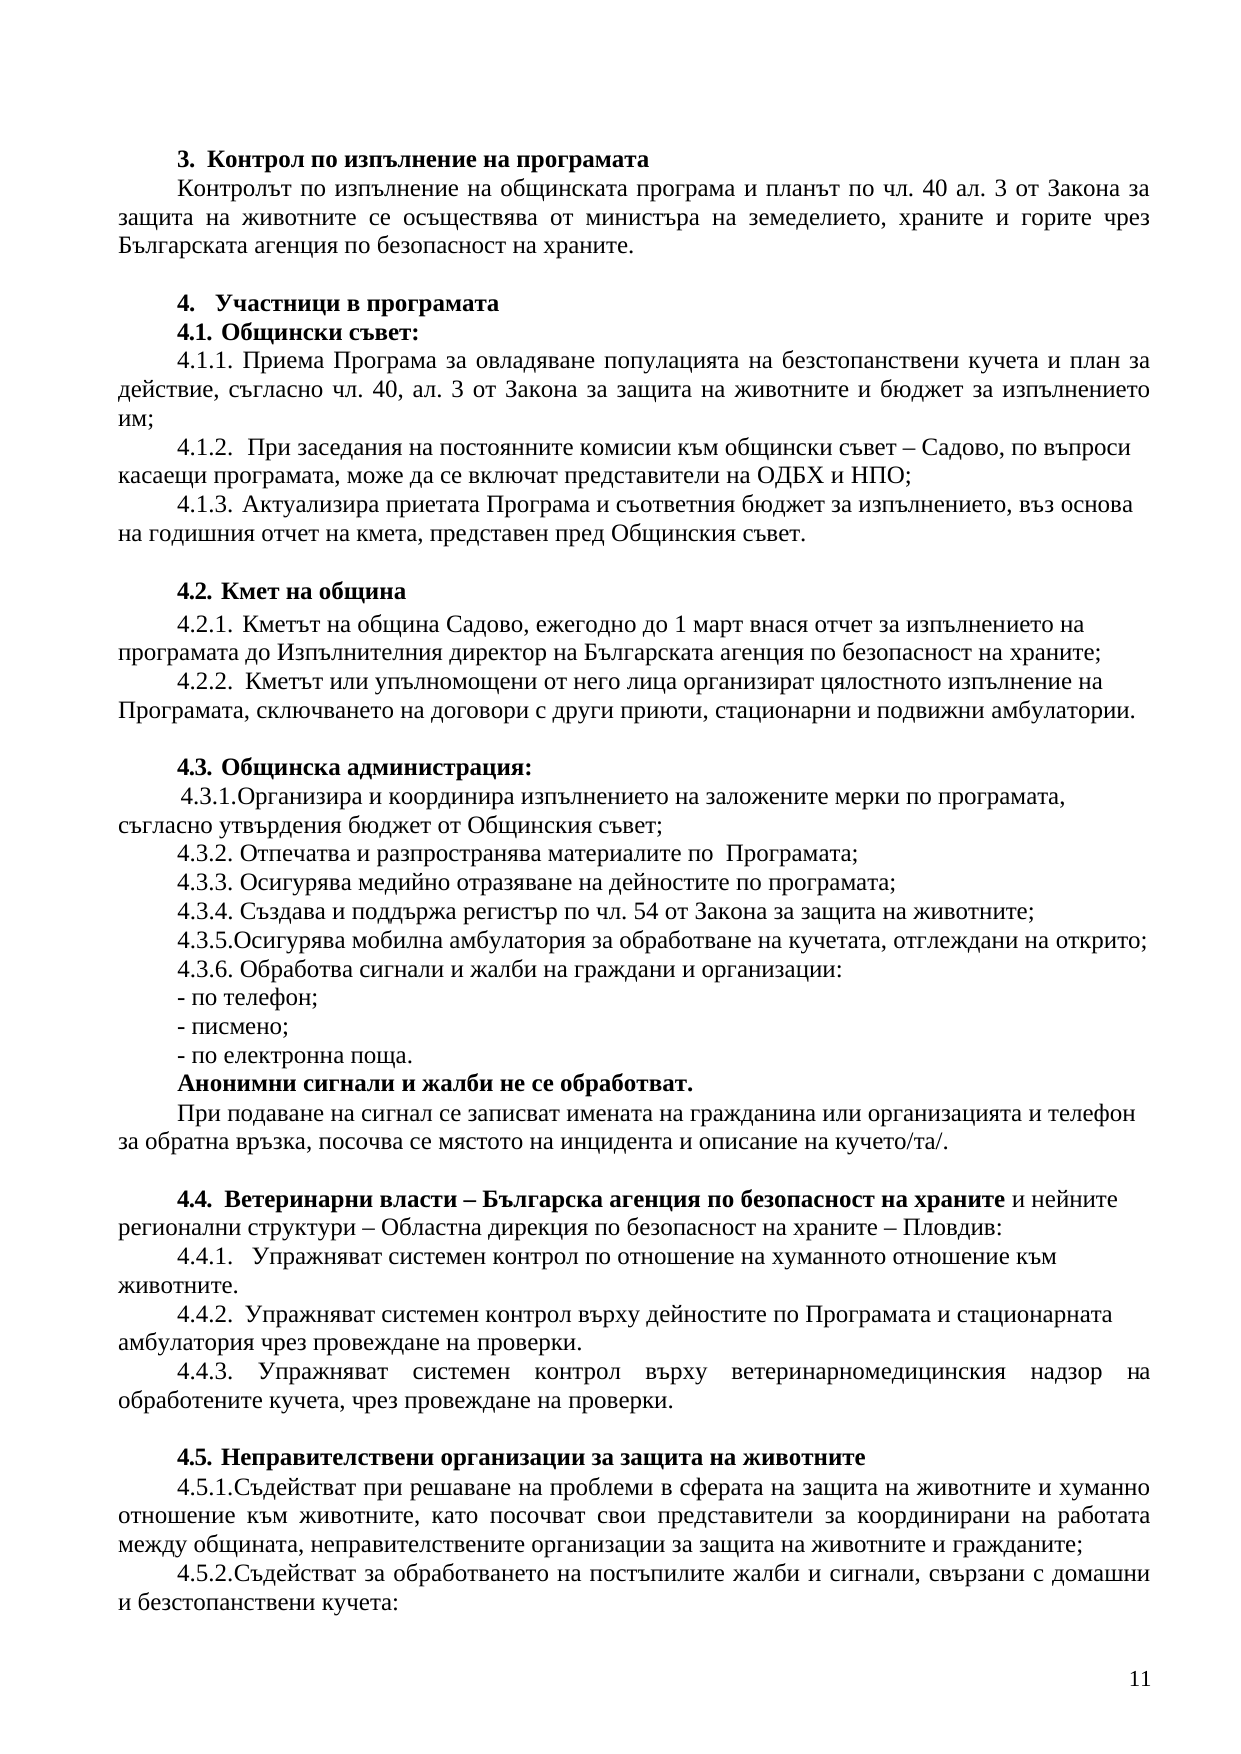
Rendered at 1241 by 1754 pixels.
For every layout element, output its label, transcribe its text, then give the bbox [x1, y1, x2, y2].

list Кметът на община Садово, ежегодно до 1 март внася отчет за изпълнението на програмата до Изпълнителния директор на Българската агенция по безопасност на храните; [118, 609, 1151, 666]
list Актуализира приетата Програма и съответния бюджет за изпълнението, въз основа на годишния отчет на кмета, представен пред Общинския съвет. [118, 489, 1152, 547]
list Съдействат за обработването на постъпилите жалби и сигнали, свързани с домашни и безстопанствени кучета: [118, 1558, 1151, 1615]
list Приема Програма за овладяване популацията на безстопанствени кучета и план за действие, съгласно чл. 40, ал. 3 от Закона за защита на животните и бюджет за изпълнението им; [118, 346, 1152, 432]
list Общински съвет: [177, 317, 1223, 346]
list по електронна поща. [177, 1040, 1223, 1069]
list по телефон; [177, 982, 1223, 1011]
list Упражняват системен контрол върху дейностите по Програмата и стационарната амбулатория чрез провеждане на проверки. [118, 1299, 1151, 1356]
text При подаване на сигнал се записват имената на гражданина или организацията и телефон за обратна връзка, посочва се мястото на инцидента и описание на кучето/та/. [118, 1098, 1154, 1155]
subtitle Общинска администрация: [177, 753, 1223, 781]
text 4.3.6. Обработва сигнали и жалби на граждани и организации: [177, 954, 1223, 982]
list Отпечатва и разпространява материалите по Програмата; [177, 839, 1223, 868]
subtitle Кмет на община [177, 576, 1223, 605]
list Кметът или упълномощени от него лица организират цялостното изпълнение на Програмата, сключването на договори с други приюти, стационарни и подвижни амбулатории. [118, 666, 1151, 724]
list Упражняват системен контрол по отношение на хуманното отношение към животните. [118, 1241, 1151, 1299]
list Осигурява медийно отразяване на дейностите по програмата; [177, 868, 1223, 896]
list Организира и координира изпълнението на заложените мерки по програмата, съгласно утвърдения бюджет от Общинския съвет; [118, 781, 1151, 839]
subtitle Неправителствени организации за защита на животните [177, 1443, 1223, 1472]
list Съдействат при решаване на проблеми в сферата на защита на животните и хуманно отношение към животните, като посочват свои представители за координирани на работата между общината, неправителствените организации за защита на животните и гражданите; [118, 1472, 1151, 1558]
list При заседания на постоянните комисии към общински съвет – Садово, по въпроси касаещи програмата, може да се включат представители на ОДБХ и НПО; [118, 432, 1152, 489]
subtitle Участници в програмата [177, 288, 1223, 317]
text Контролът по изпълнение на общинската програма и планът по чл. 40 ал. 3 от Закона за защита на животните се осъществява от министъра на земеделието, храните и горите чрез Българската агенция по безопасност на храните. [118, 173, 1152, 259]
subtitle Анонимни сигнали и жалби не се обработват. [177, 1069, 1223, 1098]
list Упражняват системен контрол върху ветеринарномедицинския надзор на обработените кучета, чрез провеждане на проверки. [118, 1356, 1151, 1414]
list Създава и поддържа регистър по чл. 54 от Закона за защита на животните; 4.3.5.Осигурява мобилна амбулатория за обработване на кучетата, отглеждани на открито; [177, 896, 1147, 954]
list писмено; [177, 1011, 1223, 1040]
list Ветеринарни власти – Българска агенция по безопасност на храните и нейните регионални структури – Областна дирекция по безопасност на храните – Пловдив: [118, 1184, 1152, 1241]
subtitle Контрол по изпълнение на програмата [177, 144, 1223, 173]
